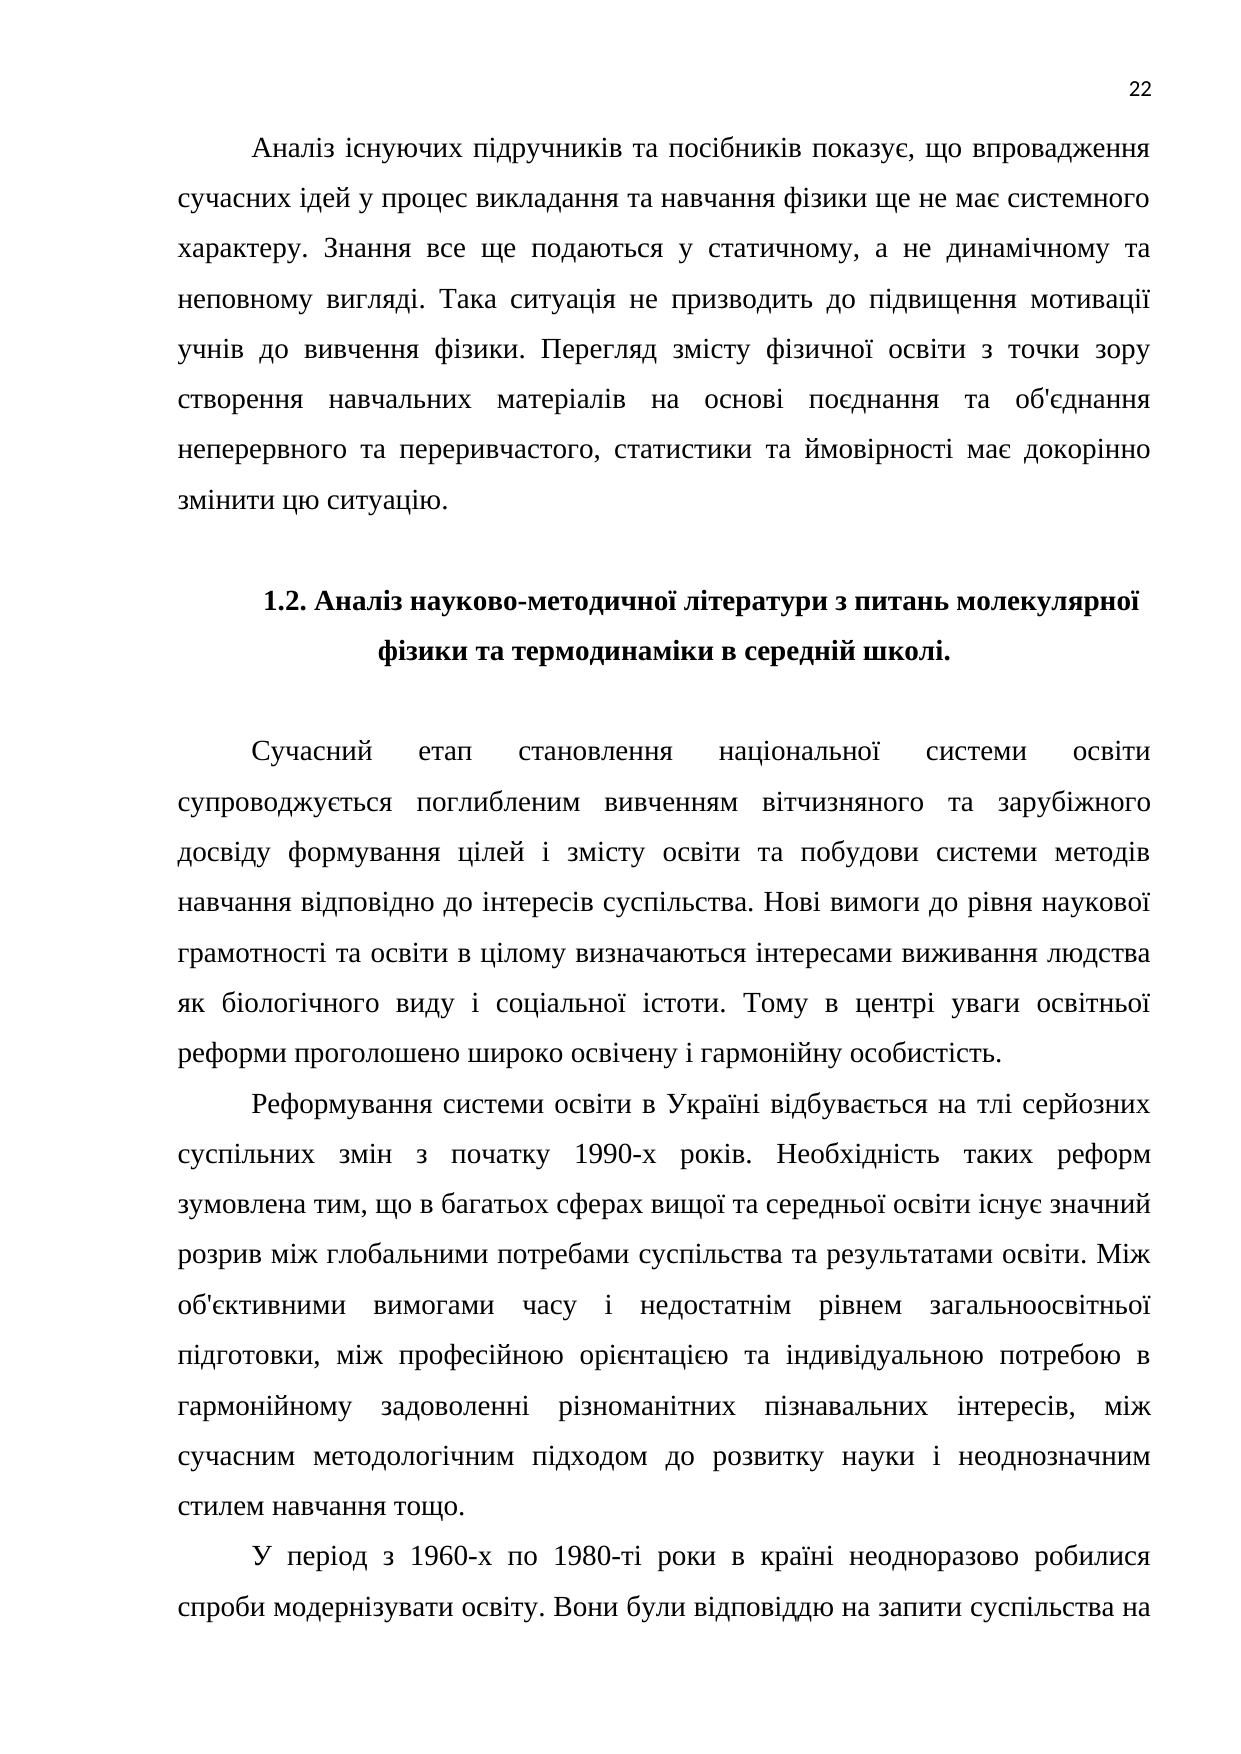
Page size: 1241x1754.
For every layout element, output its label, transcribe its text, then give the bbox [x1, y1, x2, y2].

text Реформування системи освіти в Україні відбувається на тлі серйозних суспільних змін з початку 1990-х років. Необхідність таких реформ зумовлена тим, що в багатьох сферах вищої та середньої освіти існує значний розрив між глобальними потребами суспільства та результатами освіти. Між об'єктивними вимогами часу і недостатнім рівнем загальноосвітньої підготовки, між професійною орієнтацією та індивідуальною потребою в гармонійному задоволенні різноманітних пізнавальних інтересів, між сучасним методологічним підходом до розвитку науки і неоднозначним стилем навчання тощо. [177, 1086, 1152, 1522]
text Аналіз існуючих підручників та посібників показує, що впровадження сучасних ідей у процес викладання та навчання фізики ще не має системного характеру. Знання все ще подаються у статичному, а не динамічному та неповному вигляді. Така ситуація не призводить до підвищення мотивації учнів до вивчення фізики. Перегляд змісту фізичної освіти з точки зору створення навчальних матеріалів на основі поєднання та об'єднання неперервного та переривчастого, статистики та ймовірності має докорінно змінити цю ситуацію. [177, 130, 1152, 516]
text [177, 1538, 1152, 1622]
text Сучасний етап становлення національної системи освіти супроводжується поглибленим вивченням вітчизняного та зарубіжного досвіду формування цілей і змісту освіти та побудови системи методів навчання відповідно до інтересів суспільства. Нові вимоги до рівня наукової грамотності та освіти в цілому визначаються інтересами виживання людства як біологічного виду і соціальної істоти. Тому в центрі уваги освітньої реформи проголошено широко освічену і гармонійну особистість. [177, 733, 1152, 1069]
text 1.2. Аналіз науково-методичної літератури з питань молекулярної фізики та термодинаміки в середній школі. [177, 583, 1152, 666]
